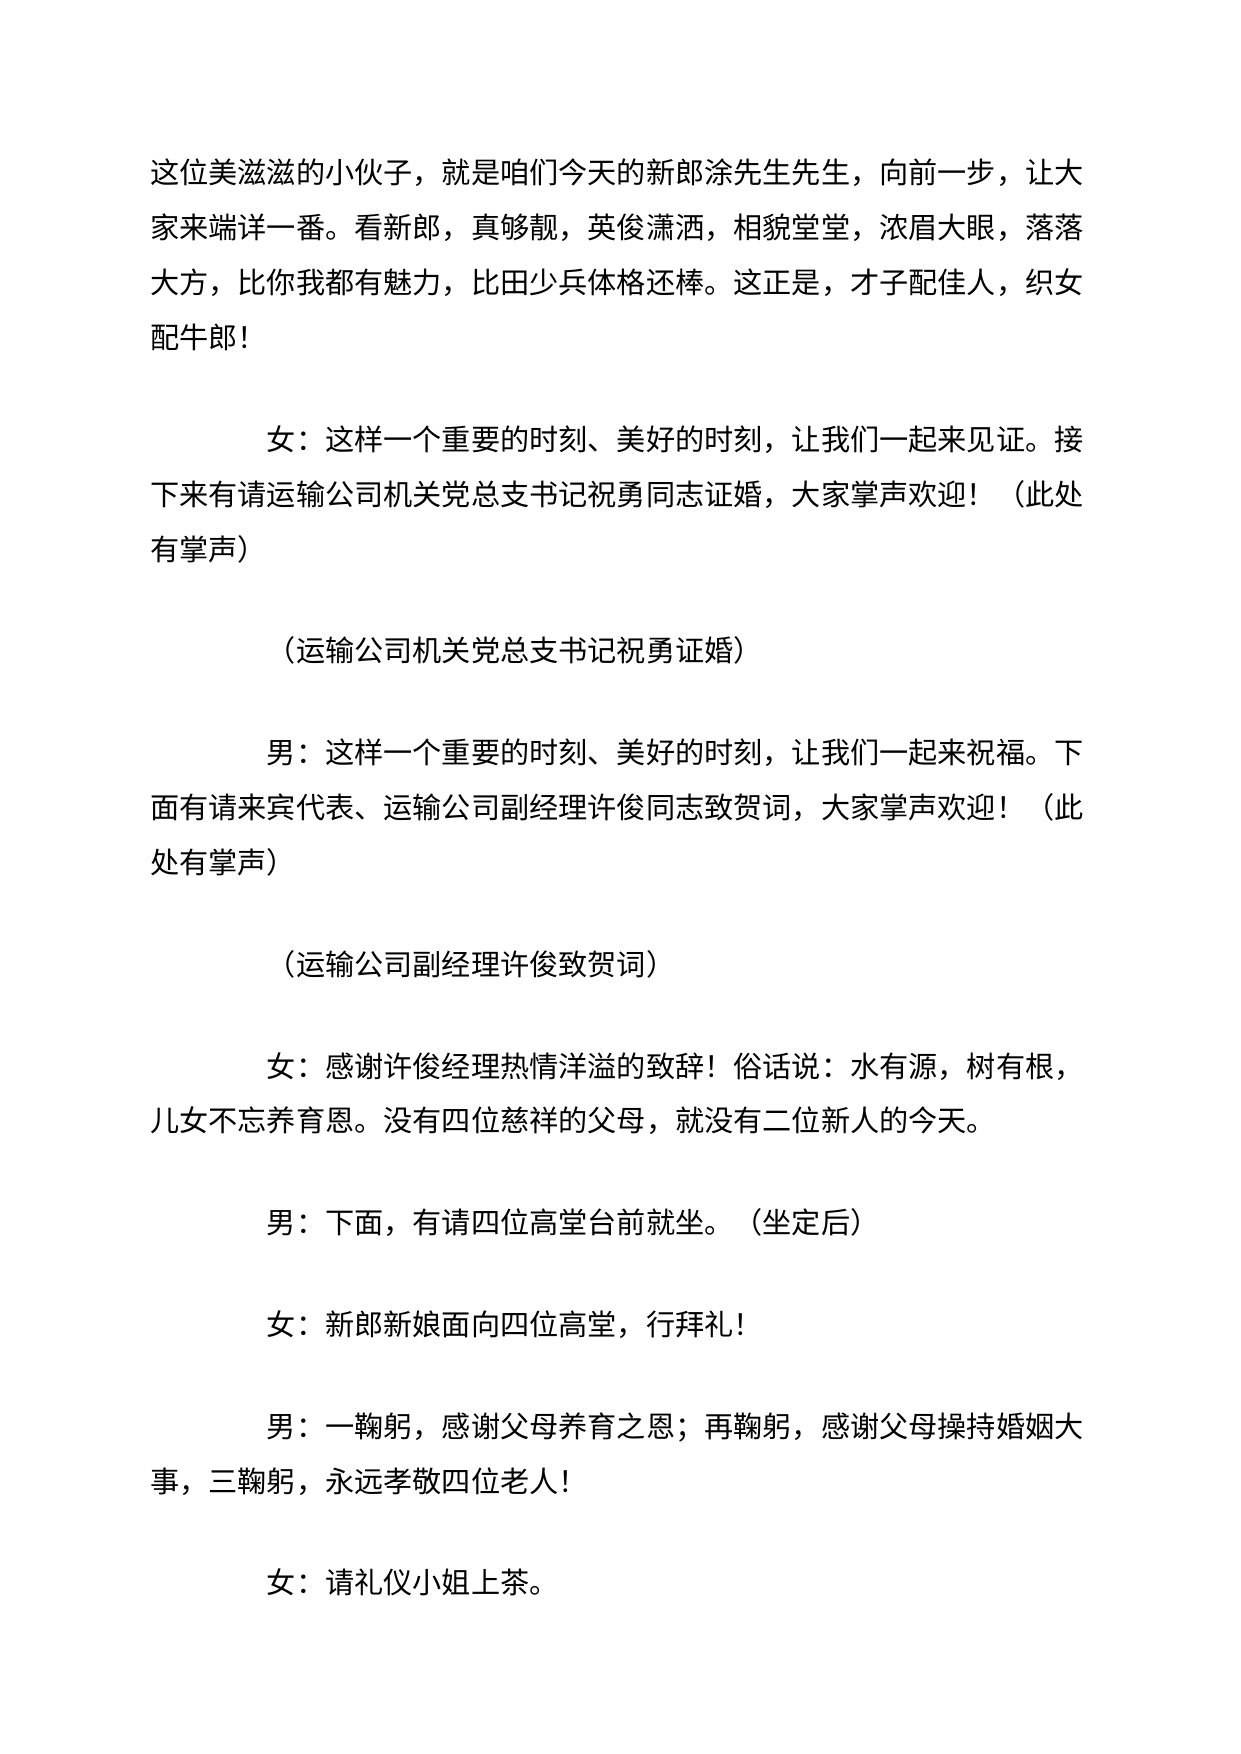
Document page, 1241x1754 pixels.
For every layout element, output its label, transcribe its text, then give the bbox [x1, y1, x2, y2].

text 男：这样一个重要的时刻、美好的时刻，让我们一起来祝福。下面有请来宾代表、运输公司副经理许俊同志致贺词，大家掌声欢迎！（此处有掌声） [150, 730, 1090, 882]
text 女：请礼仪小姐上茶。 [150, 1560, 1090, 1602]
text 男：一鞠躬，感谢父母养育之恩；再鞠躬，感谢父母操持婚姻大事，三鞠躬，永远孝敬四位老人！ [150, 1403, 1090, 1501]
text （运输公司机关党总支书记祝勇证婚） [150, 628, 1090, 670]
text 男：下面，有请四位高堂台前就坐。（坐定后） [150, 1200, 1090, 1242]
text 女：新郎新娘面向四位高堂，行拜礼！ [150, 1302, 1090, 1344]
text （运输公司副经理许俊致贺词） [150, 941, 1090, 984]
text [150, 150, 1090, 357]
text 女：这样一个重要的时刻、美好的时刻，让我们一起来见证。接下来有请运输公司机关党总支书记祝勇同志证婚，大家掌声欢迎！（此处有掌声） [150, 416, 1090, 568]
text 女：感谢许俊经理热情洋溢的致辞！俗话说：水有源，树有根，儿女不忘养育恩。没有四位慈祥的父母，就没有二位新人的今天。 [150, 1043, 1090, 1140]
